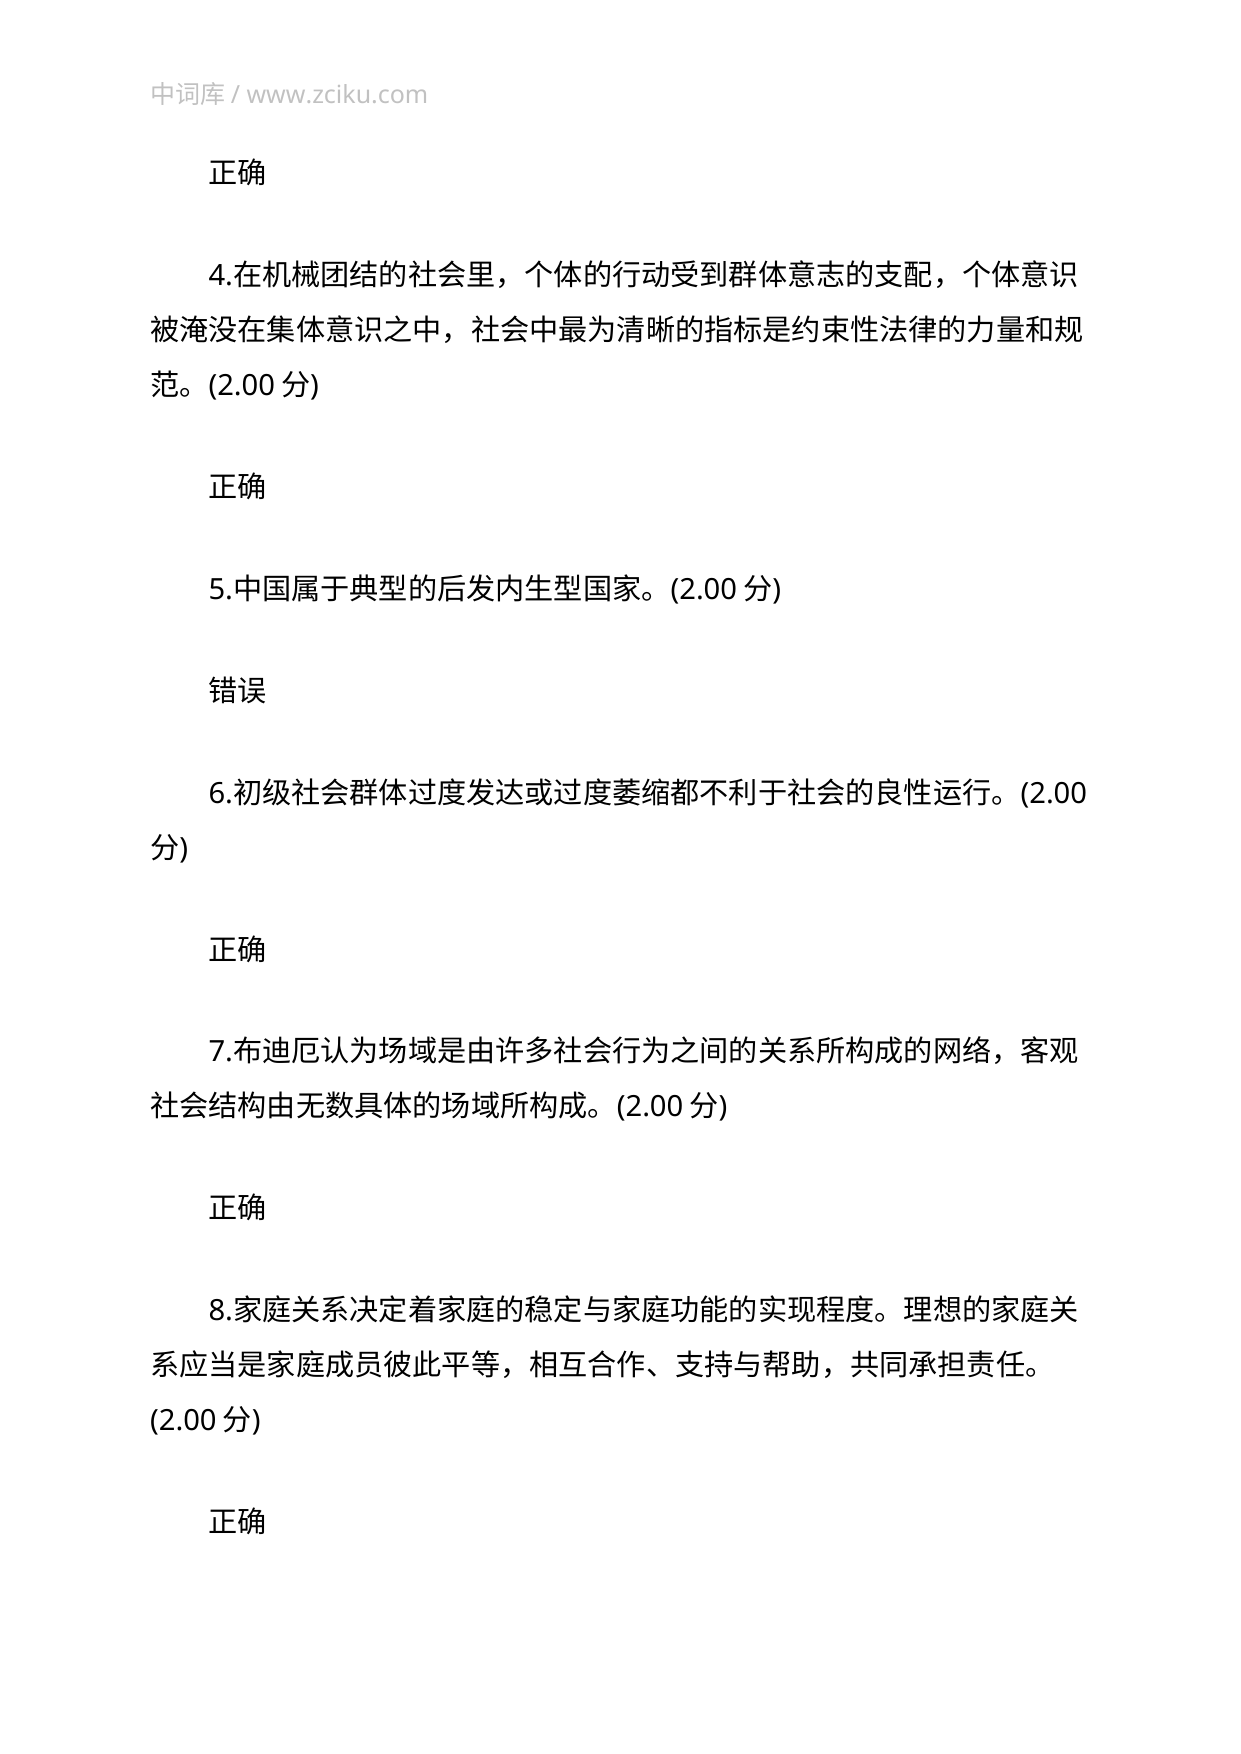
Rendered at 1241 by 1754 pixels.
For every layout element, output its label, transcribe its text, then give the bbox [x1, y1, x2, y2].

text 正确 [150, 464, 1090, 506]
text 错误 [150, 667, 1090, 710]
text 正确 [150, 150, 1090, 192]
text 6.初级社会群体过度发达或过度萎缩都不利于社会的良性运行。(2.00分) [150, 769, 1090, 867]
text 4.在机械团结的社会里，个体的行动受到群体意志的支配，个体意识被淹没在集体意识之中，社会中最为清晰的指标是约束性法律的力量和规范。(2.00分) [150, 252, 1090, 404]
text 8.家庭关系决定着家庭的稳定与家庭功能的实现程度。理想的家庭关系应当是家庭成员彼此平等，相互合作、支持与帮助，共同承担责任。(2.00分) [150, 1287, 1090, 1439]
text 7.布迪厄认为场域是由许多社会行为之间的关系所构成的网络，客观社会结构由无数具体的场域所构成。(2.00分) [150, 1028, 1090, 1125]
text 正确 [150, 926, 1090, 968]
text 正确 [150, 1498, 1090, 1541]
text 正确 [150, 1185, 1090, 1227]
text 5.中国属于典型的后发内生型国家。(2.00分) [150, 565, 1090, 608]
